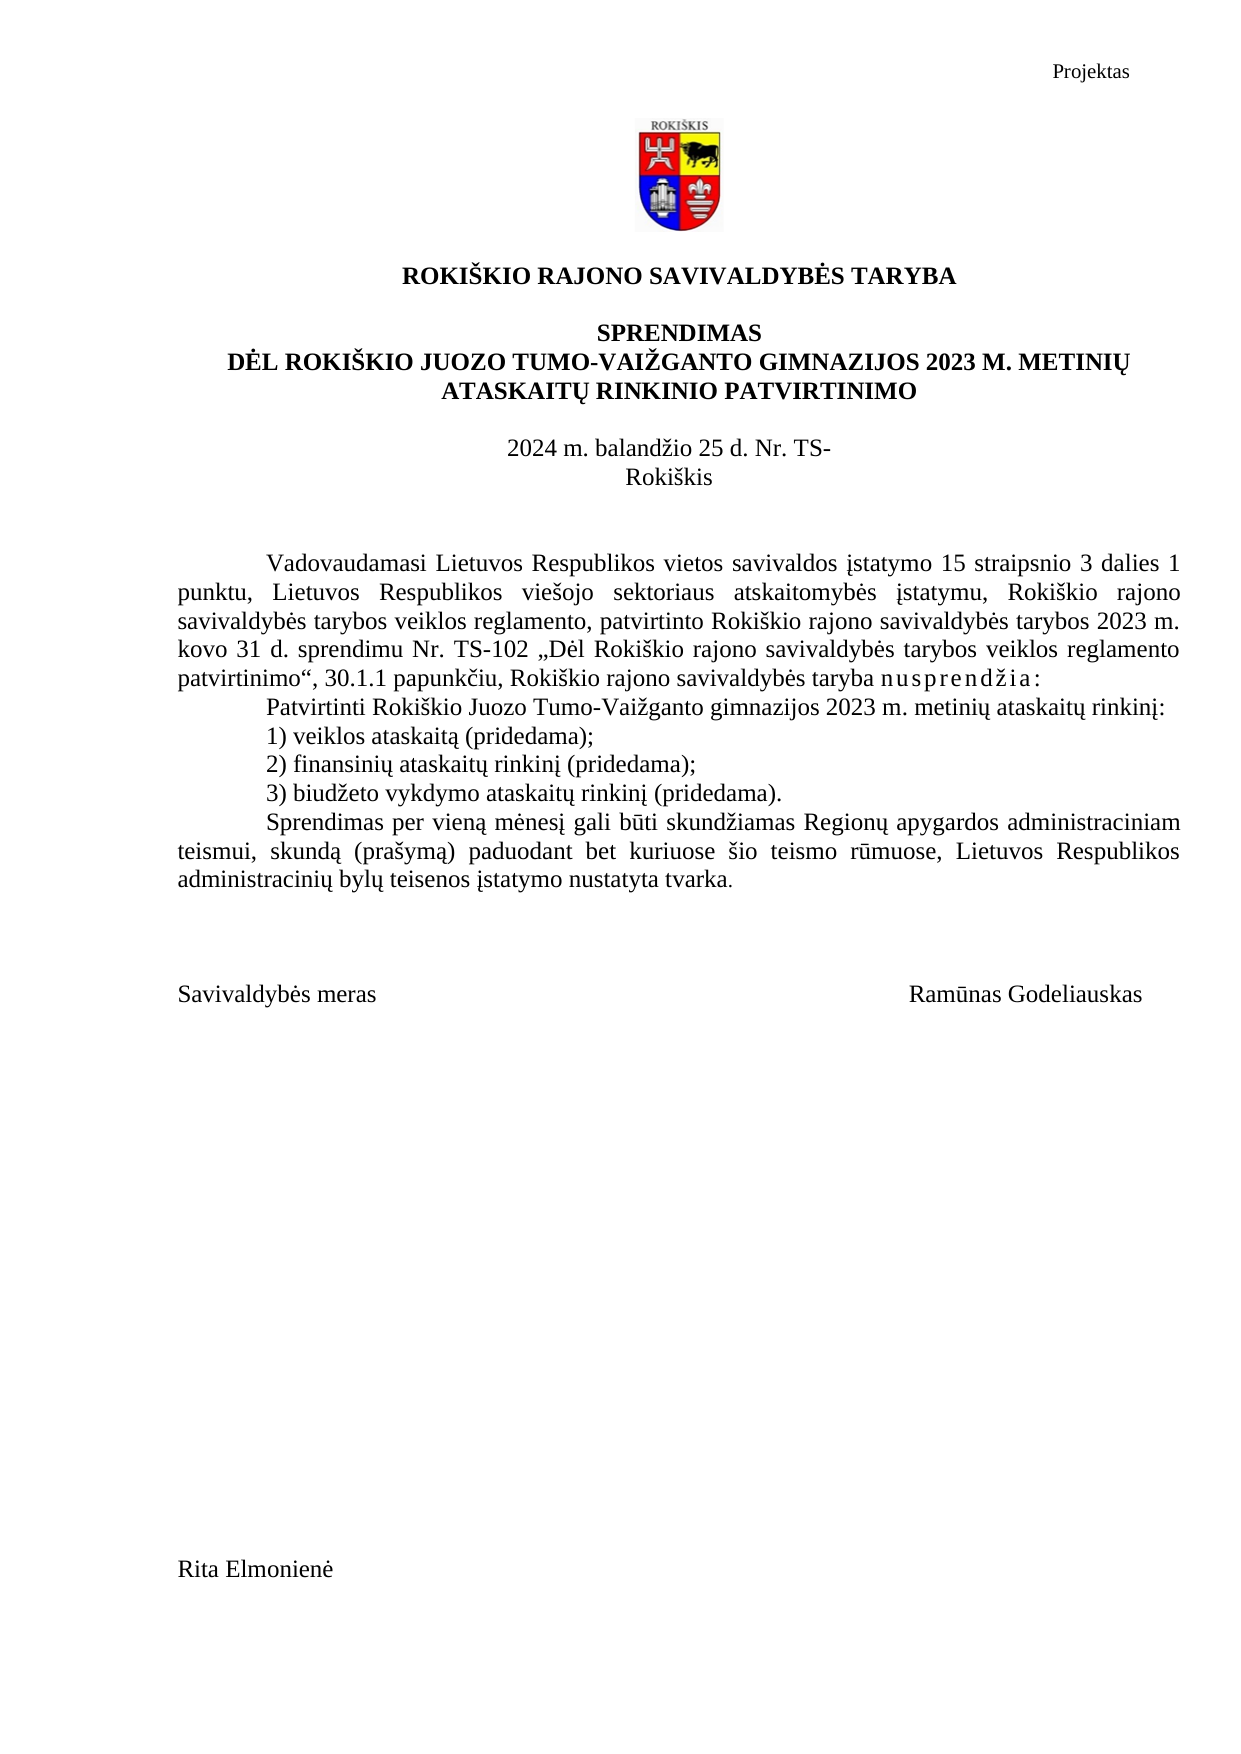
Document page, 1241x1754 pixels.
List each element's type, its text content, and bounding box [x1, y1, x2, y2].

text 2024 m. balandžio 25 d. Nr. TS- [177, 433, 1161, 462]
text ROKIŠKIO RAJONO SAVIVALDYBĖS TARYBA [177, 261, 1181, 289]
text DĖL ROKIŠKIO JUOZO TUMO-VAIŽGANTO GIMNAZIJOS 2023 M. METINIŲ ATASKAITŲ RINKINIO PATVIRTINIMO [177, 347, 1181, 404]
text Patvirtinti Rokiškio Juozo Tumo-Vaižganto gimnazijos 2023 m. metinių ataskaitų rinkinį: [177, 692, 1181, 721]
text 2) finansinių ataskaitų rinkinį (pridedama); [266, 749, 1181, 778]
text Rita Elmonienė [177, 1554, 1181, 1583]
text Savivaldybės meras Ramūnas Godeliauskas [177, 979, 1181, 1008]
text 1) veiklos ataskaitą (pridedama); [266, 721, 1181, 749]
text Sprendimas per vieną mėnesį gali būti skundžiamas Regionų apygardos administraciniam teismui, skundą (prašymą) paduodant bet kuriuose šio teismo rūmuose, Lietuvos Respublikos administracinių bylų teisenos įstatymo nustatyta tvarka. [177, 807, 1181, 893]
text SPRENDIMAS [177, 318, 1181, 347]
picture [634, 118, 724, 232]
text 3) biudžeto vykdymo ataskaitų rinkinį (pridedama). [266, 778, 1181, 807]
text Rokiškis [177, 462, 1161, 491]
text Vadovaudamasi Lietuvos Respublikos vietos savivaldos įstatymo 15 straipsnio 3 dalies 1 punktu, Lietuvos Respublikos viešojo sektoriaus atskaitomybės įstatymu, Rokiškio rajono savivaldybės tarybos veiklos reglamento, patvirtinto Rokiškio rajono savivaldybės tarybos 2023 m. kovo 31 d. sprendimu Nr. TS-102 „Dėl Rokiškio rajono savivaldybės tarybos veiklos reglamento patvirtinimo“, 30.1.1 papunkčiu, Rokiškio rajono savivaldybės taryba nusprendžia: [177, 548, 1181, 692]
